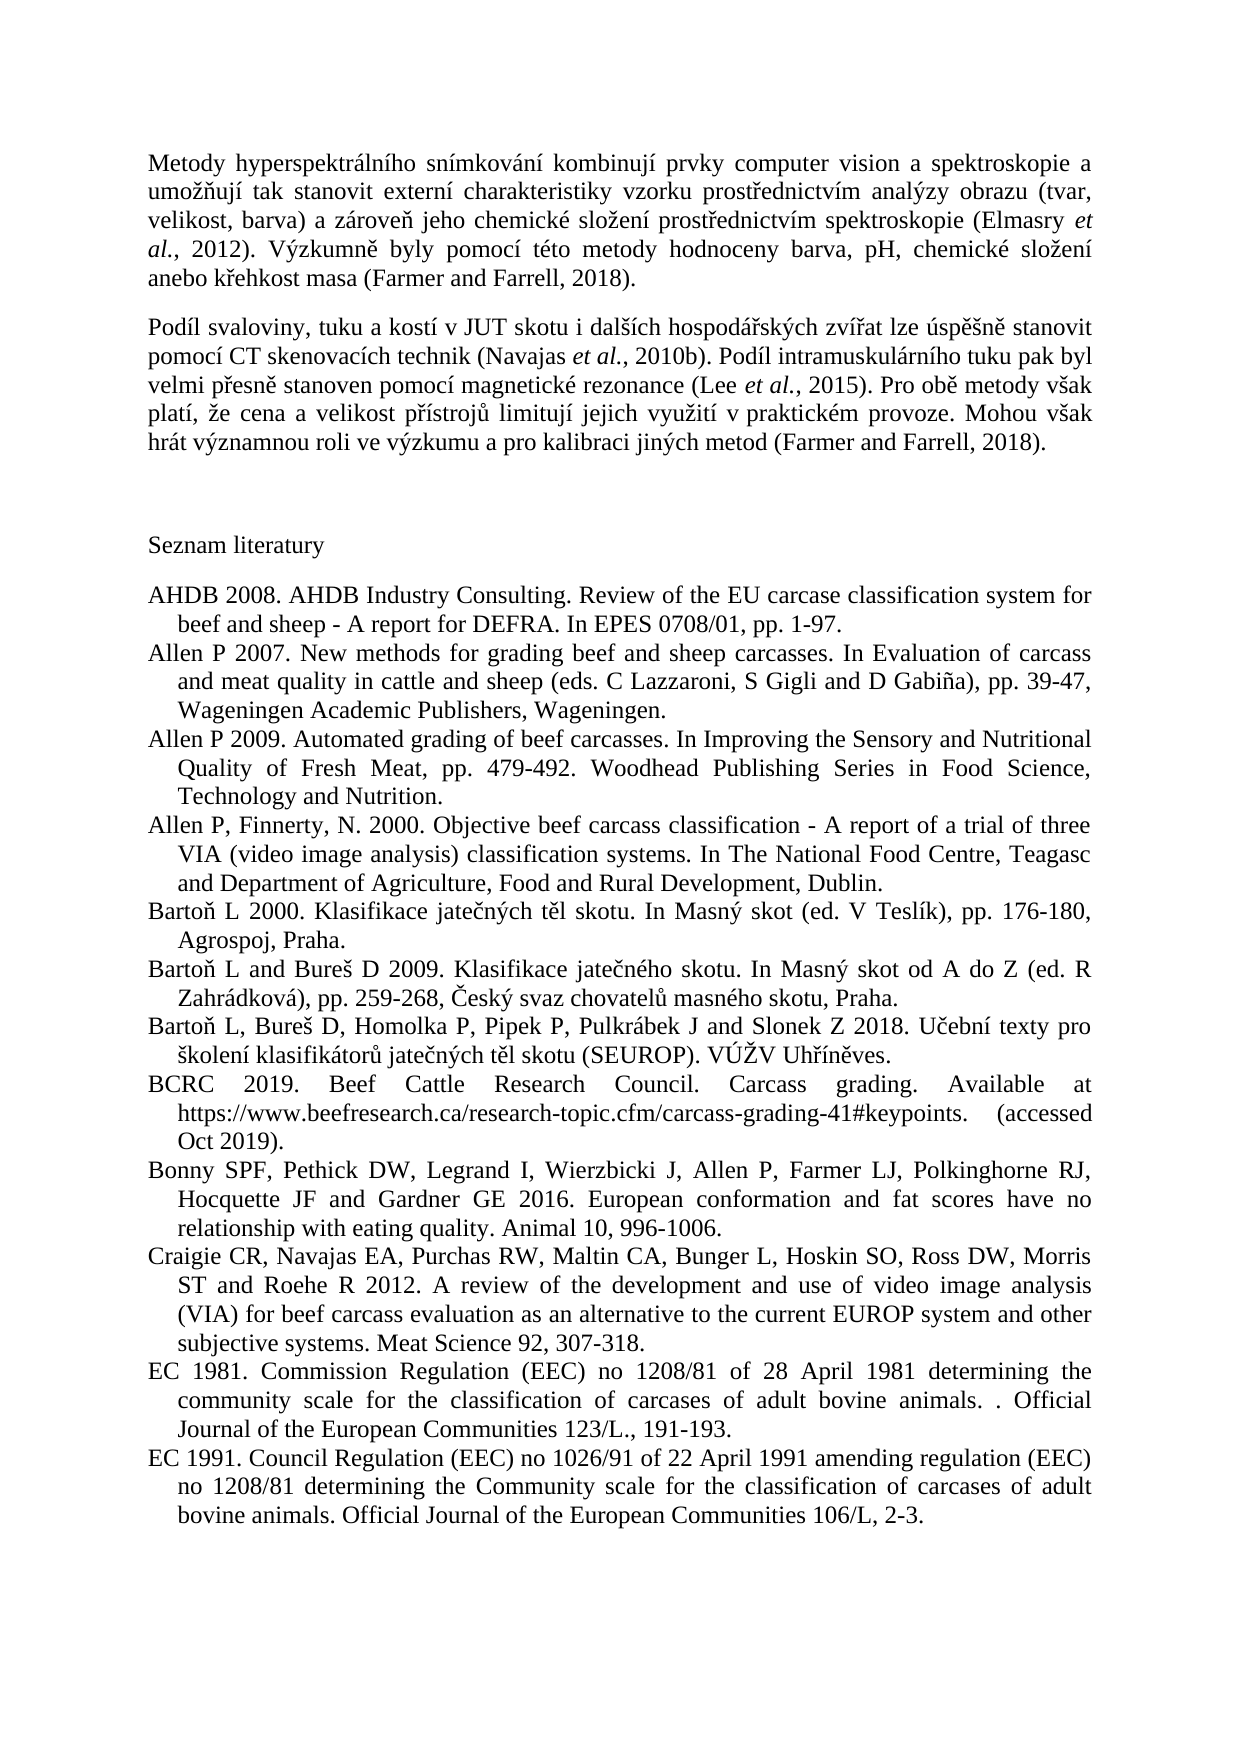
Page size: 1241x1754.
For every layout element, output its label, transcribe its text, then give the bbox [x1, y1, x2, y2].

text EC 1991. Council Regulation (EEC) no 1026/91 of 22 April 1991 amending regulation (EEC) no 1208/81 determining the Community scale for the classification of carcases of adult bovine animals. Official Journal of the European Communities 106/L, 2-3. [148, 1443, 1093, 1529]
text EC 1981. Commission Regulation (EEC) no 1208/81 of 28 April 1981 determining the community scale for the classification of carcases of adult bovine animals. . Official Journal of the European Communities 123/L., 191-193. [148, 1356, 1093, 1443]
text Seznam literatury [148, 531, 1093, 559]
text Bartoň L and Bureš D 2009. Klasifikace jatečného skotu. In Masný skot od A do Z (ed. R Zahrádková), pp. 259-268, Český svaz chovatelů masného skotu, Praha. [148, 954, 1093, 1011]
text Allen P, Finnerty, N. 2000. Objective beef carcass classification - A report of a trial of three VIA (video image analysis) classification systems. In The National Food Centre, Teagasc and Department of Agriculture, Food and Rural Development, Dublin. [148, 810, 1093, 896]
text Allen P 2007. New methods for grading beef and sheep carcasses. In Evaluation of carcass and meat quality in cattle and sheep (eds. C Lazzaroni, S Gigli and D Gabiña), pp. 39-47, Wageningen Academic Publishers, Wageningen. [148, 638, 1093, 724]
text AHDB 2008. AHDB Industry Consulting. Review of the EU carcase classification system for beef and sheep - A report for DEFRA. In EPES 0708/01, pp. 1-97. [148, 580, 1093, 638]
text Allen P 2009. Automated grading of beef carcasses. In Improving the Sensory and Nutritional Quality of Fresh Meat, pp. 479-492. Woodhead Publishing Series in Food Science, Technology and Nutrition. [148, 724, 1093, 810]
text BCRC 2019. Beef Cattle Research Council. Carcass grading. Available at https://www.beefresearch.ca/research-topic.cfm/carcass-grading-41#keypoints. (accessed Oct 2019). [148, 1069, 1093, 1155]
text Podíl svaloviny, tuku a kostí v JUT skotu i dalších hospodářských zvířat lze úspěšně stanovit pomocí CT skenovacích technik (Navajas et al., 2010b). Podíl intramuskulárního tuku pak byl velmi přesně stanoven pomocí magnetické rezonance (Lee et al., 2015). Pro obě metody však platí, že cena a velikost přístrojů limitují jejich využití v praktickém provoze. Mohou však hrát významnou roli ve výzkumu a pro kalibraci jiných metod (Farmer and Farrell, 2018). [148, 312, 1093, 456]
text Bonny SPF, Pethick DW, Legrand I, Wierzbicki J, Allen P, Farmer LJ, Polkinghorne RJ, Hocquette JF and Gardner GE 2016. European conformation and fat scores have no relationship with eating quality. Animal 10, 996-1006. [148, 1155, 1093, 1241]
text Metody hyperspektrálního snímkování kombinují prvky computer vision a spektroskopie a umožňují tak stanovit externí charakteristiky vzorku prostřednictvím analýzy obrazu (tvar, velikost, barva) a zároveň jeho chemické složení prostřednictvím spektroskopie (Elmasry et al., 2012). Výzkumně byly pomocí této metody hodnoceny barva, pH, chemické složení anebo křehkost masa (Farmer and Farrell, 2018). [148, 148, 1093, 291]
text Craigie CR, Navajas EA, Purchas RW, Maltin CA, Bunger L, Hoskin SO, Ross DW, Morris ST and Roehe R 2012. A review of the development and use of video image analysis (VIA) for beef carcass evaluation as an alternative to the current EUROP system and other subjective systems. Meat Science 92, 307-318. [148, 1241, 1093, 1356]
text Bartoň L 2000. Klasifikace jatečných těl skotu. In Masný skot (ed. V Teslík), pp. 176-180, Agrospoj, Praha. [148, 896, 1093, 954]
text Bartoň L, Bureš D, Homolka P, Pipek P, Pulkrábek J and Slonek Z 2018. Učební texty pro školení klasifikátorů jatečných těl skotu (SEUROP). VÚŽV Uhříněves. [148, 1011, 1093, 1069]
